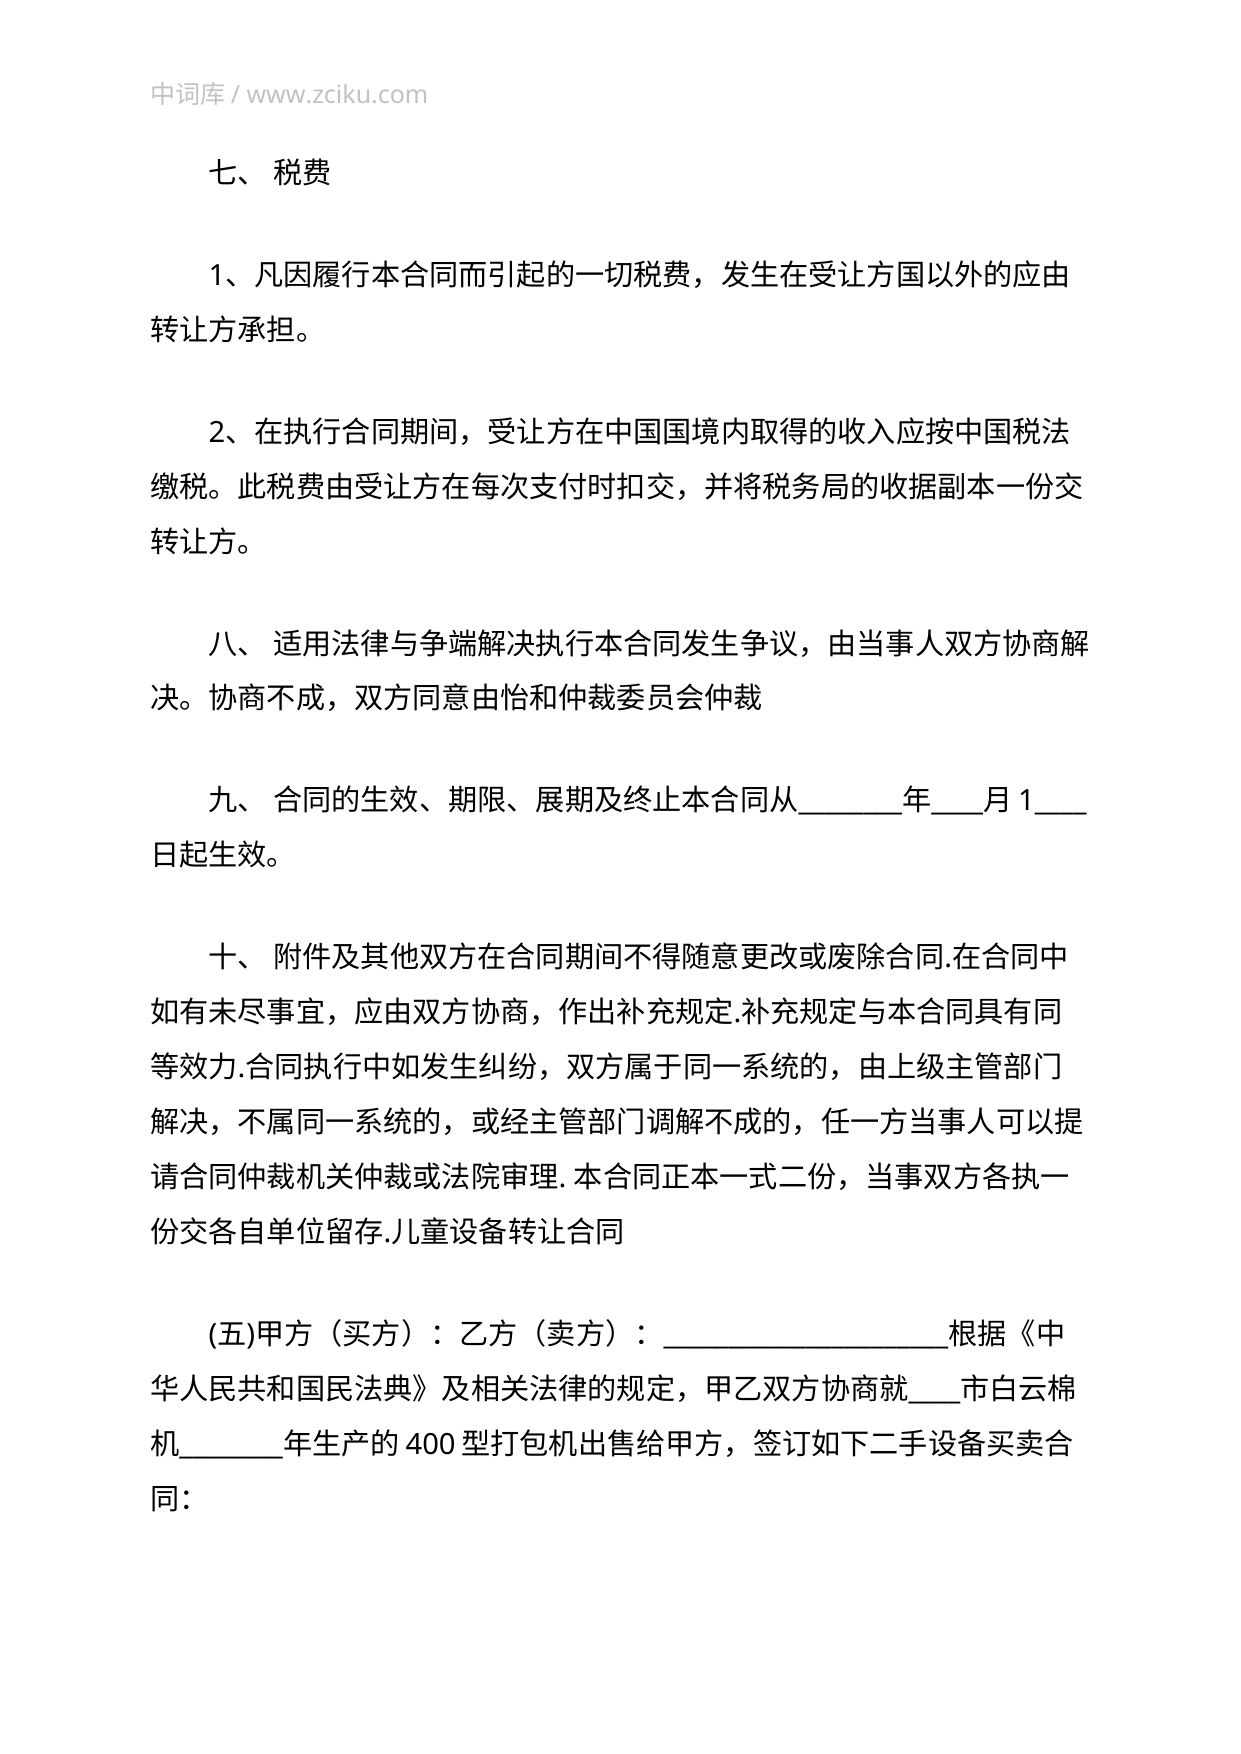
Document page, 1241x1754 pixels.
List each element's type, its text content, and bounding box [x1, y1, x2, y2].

text 七、 税费 [150, 150, 1090, 192]
text 九、 合同的生效、期限、展期及终止本合同从________年____月1____日起生效。 [150, 777, 1090, 874]
text 十、 附件及其他双方在合同期间不得随意更改或废除合同.在合同中如有未尽事宜，应由双方协商，作出补充规定.补充规定与本合同具有同等效力.合同执行中如发生纠纷，双方属于同一系统的，由上级主管部门解决，不属同一系统的，或经主管部门调解不成的，任一方当事人可以提请合同仲裁机关仲裁或法院审理. 本合同正本一式二份，当事双方各执一份交各自单位留存.儿童设备转让合同 [150, 934, 1090, 1251]
text 八、 适用法律与争端解决执行本合同发生争议，由当事人双方协商解决。协商不成，双方同意由怡和仲裁委员会仲裁 [150, 620, 1090, 717]
text 2、在执行合同期间，受让方在中国国境内取得的收入应按中国税法缴税。此税费由受让方在每次支付时扣交，并将税务局的收据副本一份交转让方。 [150, 408, 1090, 561]
text (五)甲方（买方）：乙方（卖方）：______________________根据《中华人民共和国民法典》及相关法律的规定，甲乙双方协商就____市白云棉机________年生产的400型打包机出售给甲方，签订如下二手设备买卖合同： [150, 1311, 1090, 1518]
text 1、凡因履行本合同而引起的一切税费，发生在受让方国以外的应由转让方承担。 [150, 252, 1090, 349]
